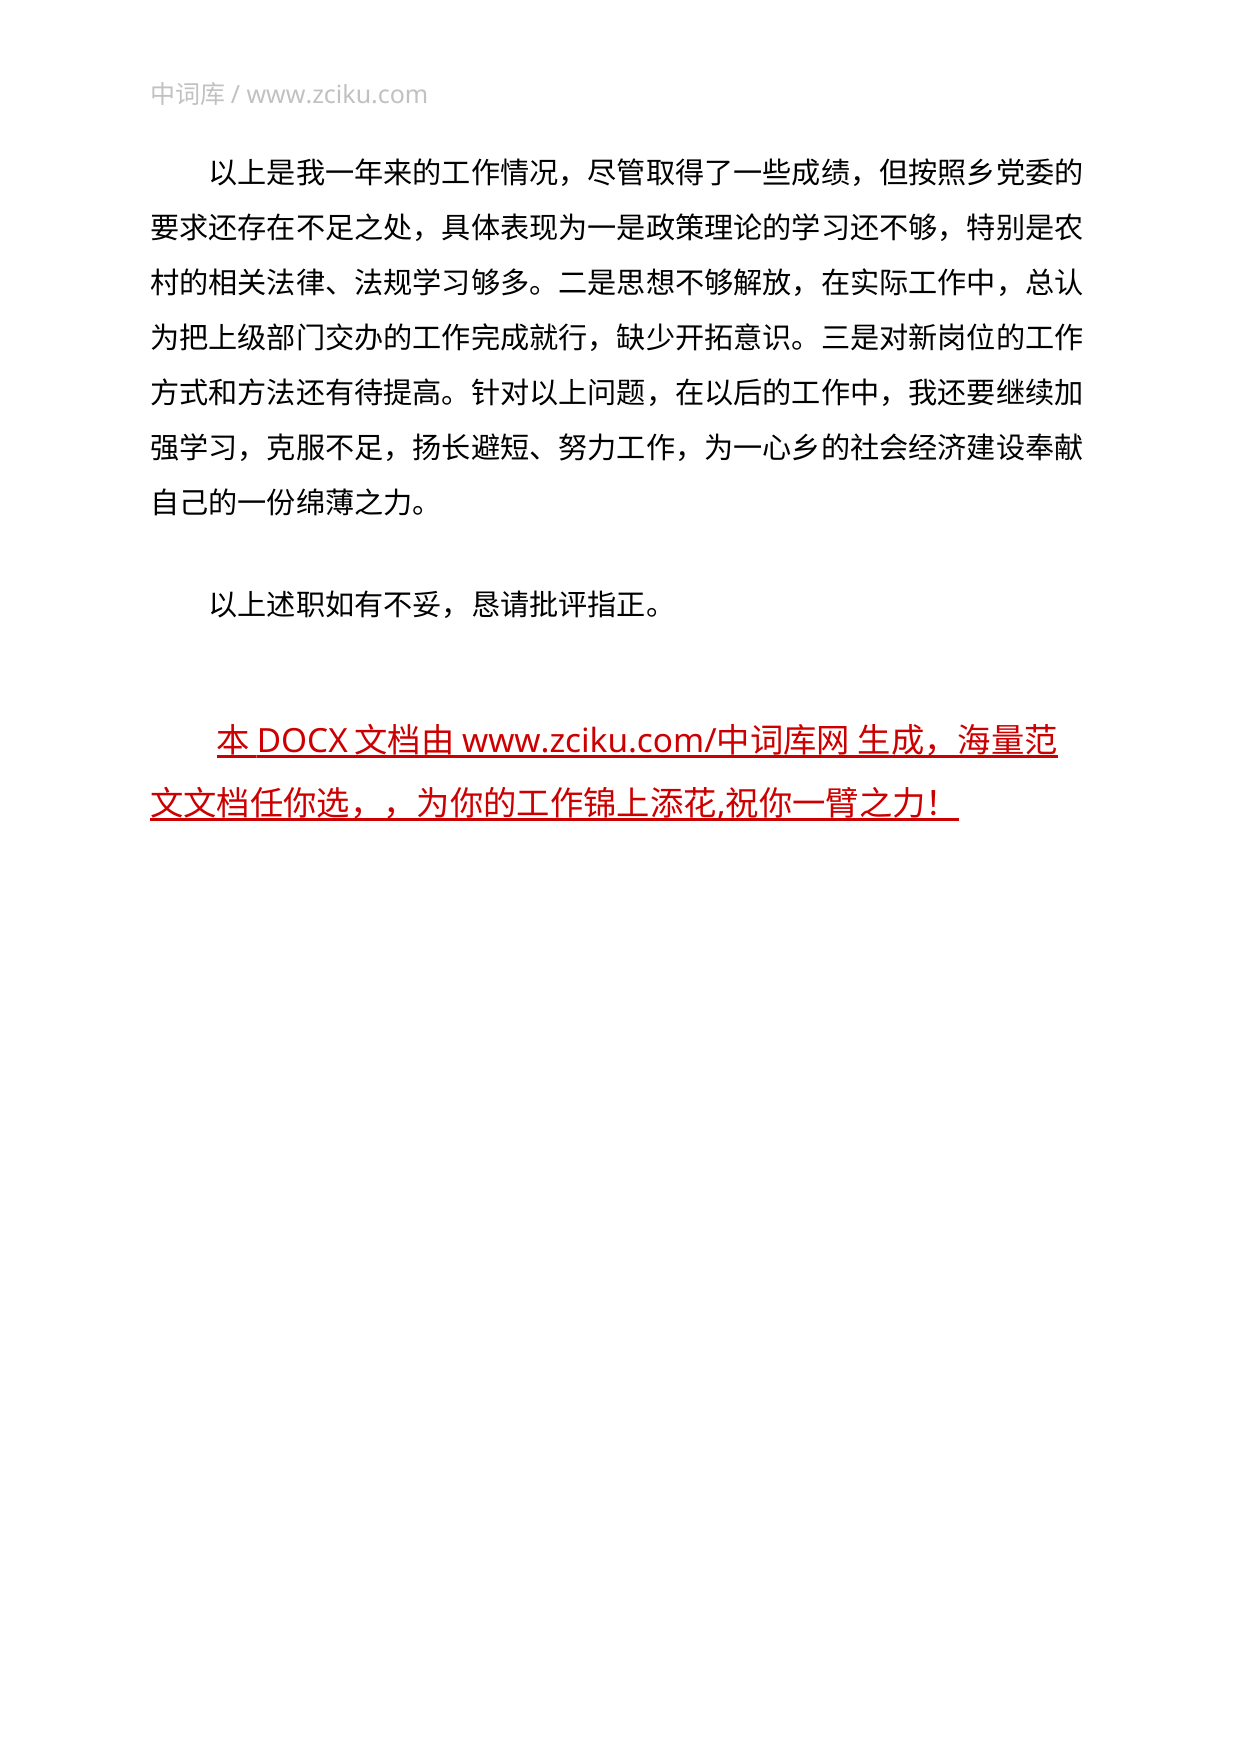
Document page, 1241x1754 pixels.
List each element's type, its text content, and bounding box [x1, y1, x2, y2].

text 以上述职如有不妥，恳请批评指正。 [150, 581, 1090, 623]
text 以上是我一年来的工作情况，尽管取得了一些成绩，但按照乡党委的要求还存在不足之处，具体表现为一是政策理论的学习还不够，特别是农村的相关法律、法规学习够多。二是思想不够解放，在实际工作中，总认为把上级部门交办的工作完成就行，缺少开拓意识。三是对新岗位的工作方式和方法还有待提高。针对以上问题，在以后的工作中，我还要继续加强学习，克服不足，扬长避短、努力工作，为一心乡的社会经济建设奉献自己的一份绵薄之力。 [150, 150, 1090, 522]
text 本DOCX文档由 www.zciku.com/中词库网 生成，海量范文文档任你选，，为你的工作锦上添花,祝你一臂之力！ [150, 714, 1090, 825]
